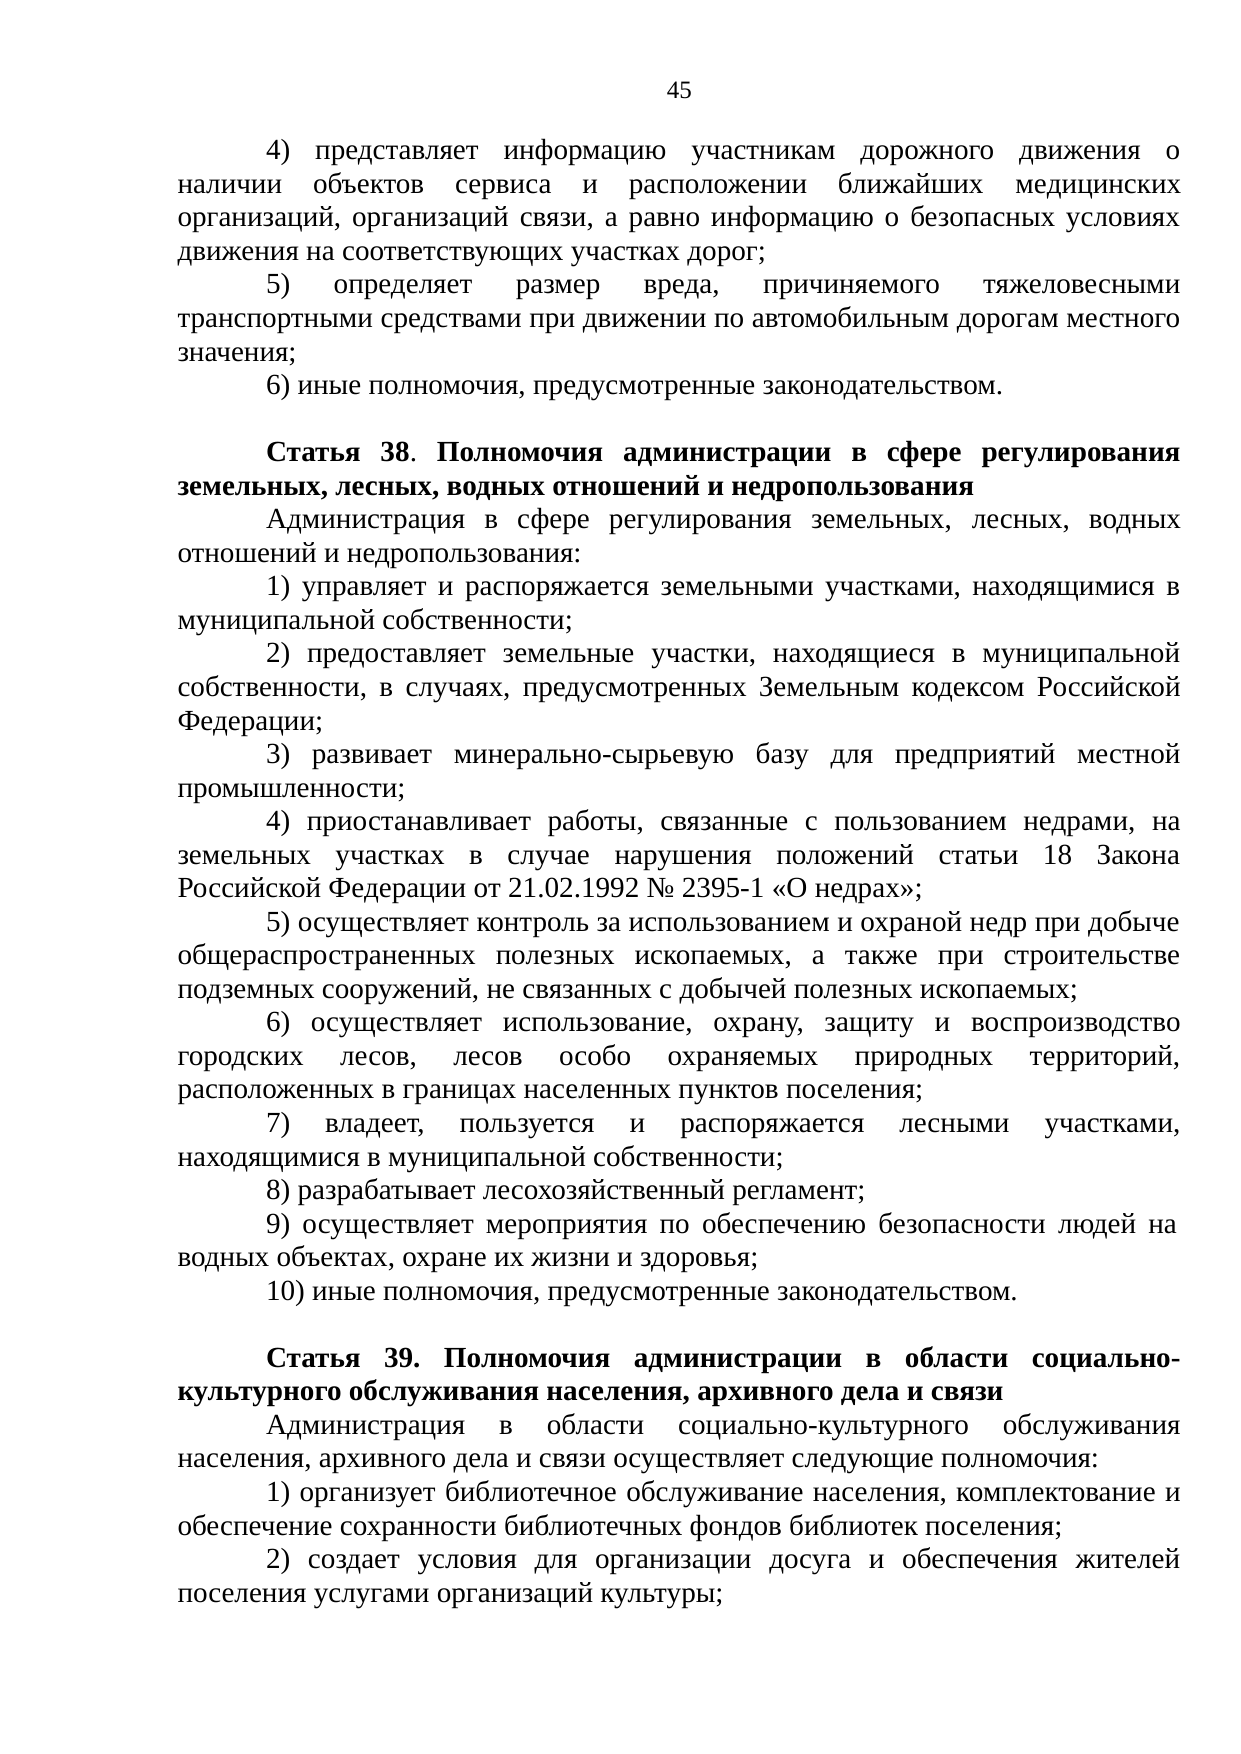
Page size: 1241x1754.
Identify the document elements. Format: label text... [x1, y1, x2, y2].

text 5) определяет размер вреда, причиняемого тяжеловесными транспортными средствами при движении по автомобильным дорогам местного значения; [177, 267, 1181, 367]
text 4) приостанавливает работы, связанные с пользованием недрами, на земельных участках в случае нарушения положений статьи 18 Закона Российской Федерации от 21.02.1992 № 2395-1 «О недрах»; [177, 803, 1181, 904]
text 1) организует библиотечное обслуживание населения, комплектование и обеспечение сохранности библиотечных фондов библиотек поселения; [177, 1474, 1181, 1541]
text Администрация в сфере регулирования земельных, лесных, водных отношений и недропользования: [177, 501, 1181, 568]
text 6) иные полномочия, предусмотренные законодательством. [177, 367, 1181, 401]
text 2) создает условия для организации досуга и обеспечения жителей поселения услугами организаций культуры; [177, 1541, 1181, 1608]
title 4) представляет информацию участникам дорожного движения о наличии объектов сервиса и расположении ближайших медицинских организаций, организаций связи, а равно информацию о безопасных условиях движения на соответствующих участках дорог; [177, 132, 1181, 267]
text 10) иные полномочия, предусмотренные законодательством. [177, 1273, 1181, 1306]
text 8) разрабатывает лесохозяйственный регламент; [177, 1172, 1181, 1206]
text 6) осуществляет использование, охрану, защиту и воспроизводство городских лесов, лесов особо охраняемых природных территорий, расположенных в границах населенных пунктов поселения; [177, 1004, 1181, 1105]
text 9) осуществляет мероприятия по обеспечению безопасности людей на водных объектах, охране их жизни и здоровья; [177, 1206, 1178, 1273]
text 3) развивает минерально-сырьевую базу для предприятий местной промышленности; [177, 736, 1181, 803]
text 7) владеет, пользуется и распоряжается лесными участками, находящимися в муниципальной собственности; [177, 1105, 1181, 1172]
text Статья 39. Полномочия администрации в области социально-культурного обслуживания населения, архивного дела и связи [177, 1340, 1181, 1407]
text 1) управляет и распоряжается земельными участками, находящимися в муниципальной собственности; [177, 568, 1181, 636]
text 5) осуществляет контроль за использованием и охраной недр при добыче общераспространенных полезных ископаемых, а также при строительстве подземных сооружений, не связанных с добычей полезных ископаемых; [177, 904, 1181, 1004]
text Администрация в области социально-культурного обслуживания населения, архивного дела и связи осуществляет следующие полномочия: [177, 1407, 1181, 1474]
text Статья 38. Полномочия администрации в сфере регулирования земельных, лесных, водных отношений и недропользования [177, 434, 1181, 501]
text 2) предоставляет земельные участки, находящиеся в муниципальной собственности, в случаях, предусмотренных Земельным кодексом Российской Федерации; [177, 636, 1181, 736]
